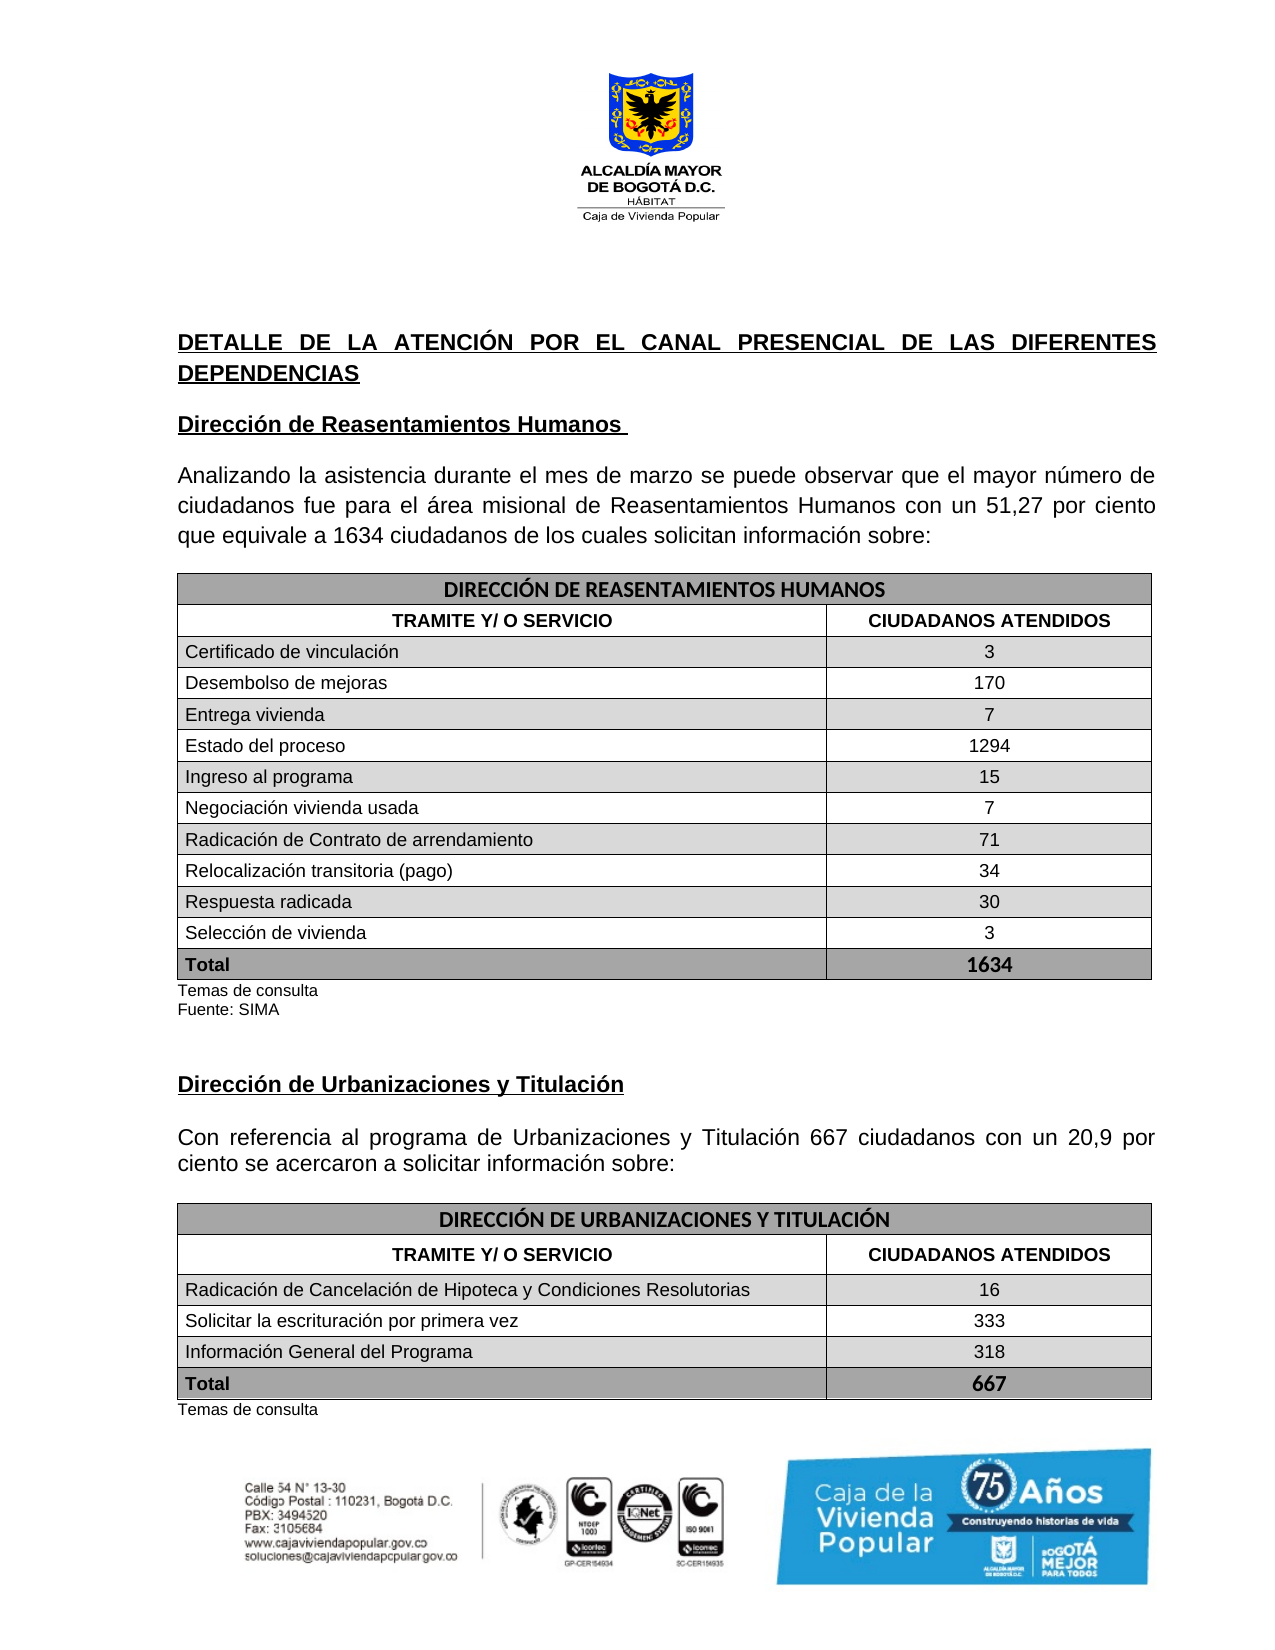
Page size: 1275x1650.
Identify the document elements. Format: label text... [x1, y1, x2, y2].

table_cell Radicación de Contrato de arrendamiento [178, 824, 826, 854]
table_cell Desembolso de mejoras [178, 668, 826, 698]
table_cell 30 [827, 887, 1151, 917]
picture [177, 1420, 1157, 1593]
table_cell 3 [827, 918, 1151, 948]
table_cell Selección de vivienda [178, 918, 826, 948]
table_cell CIUDADANOS ATENDIDOS [827, 605, 1151, 636]
table_cell Respuesta radicada [178, 887, 826, 917]
table_cell TRAMITE Y/ O SERVICIO [178, 1235, 826, 1273]
table_header DIRECCIÓN DE REASENTAMIENTOS HUMANOS [178, 574, 1151, 604]
text DETALLE DE LA ATENCIÓN POR EL CANAL PRESENCIAL DE LAS DIFERENTES DEPENDENCIAS [177, 353, 1157, 386]
table_cell Información General del Programa [178, 1337, 826, 1367]
table_cell Solicitar la escrituración por primera vez [178, 1306, 826, 1336]
table_cell 170 [827, 668, 1151, 698]
table_cell Entrega vivienda [178, 699, 826, 729]
table_cell 15 [827, 762, 1151, 792]
text DETALLE DE LA ATENCIÓN POR EL CANAL PRESENCIAL DE LAS DIFERENTES DEPENDENCIAS [177, 329, 1157, 352]
table_cell Estado del proceso [178, 730, 826, 761]
text Dirección de Reasentamientos Humanos [177, 411, 1157, 437]
text Analizando la asistencia durante el mes de marzo se puede observar que el mayor número de ciudadanos fue para el área misional de Reasentamientos Humanos con un 51,27 por ciento que equivale a 1634 ciudadanos de los cuales solicitan información sobre: [177, 462, 1157, 548]
table_cell 71 [827, 824, 1151, 854]
table_cell Total [178, 949, 826, 979]
table_header DIRECCIÓN DE URBANIZACIONES Y TITULACIÓN [178, 1204, 1151, 1234]
table_cell CIUDADANOS ATENDIDOS [827, 1235, 1151, 1273]
table_cell Radicación de Cancelación de Hipoteca y Condiciones Resolutorias [178, 1275, 826, 1305]
table_cell 667 [827, 1368, 1151, 1398]
table_cell 1294 [827, 730, 1151, 761]
text Temas de consulta [177, 980, 1157, 999]
table_cell 16 [827, 1275, 1151, 1305]
table_cell 1634 [827, 949, 1151, 979]
table_cell Total [178, 1368, 826, 1398]
text Dirección de Urbanizaciones y Titulación [177, 1071, 1157, 1098]
table_cell TRAMITE Y/ O SERVICIO [178, 605, 826, 636]
text Con referencia al programa de Urbanizaciones y Titulación 667 ciudadanos con un 20,9 por ciento se acercaron a solicitar información sobre: [177, 1124, 1157, 1177]
table_cell Certificado de vinculación [178, 637, 826, 667]
text Fuente: SIMA [177, 999, 1157, 1019]
table_cell 318 [827, 1337, 1151, 1367]
table_cell Negociación vivienda usada [178, 793, 826, 823]
table_cell Ingreso al programa [178, 762, 826, 792]
table_cell 333 [827, 1306, 1151, 1336]
picture [577, 73, 725, 222]
table_cell Relocalización transitoria (pago) [178, 855, 826, 886]
table_cell 3 [827, 637, 1151, 667]
table_cell 34 [827, 855, 1151, 886]
table_cell 7 [827, 793, 1151, 823]
table_cell 7 [827, 699, 1151, 729]
text Temas de consulta [177, 1399, 1157, 1419]
